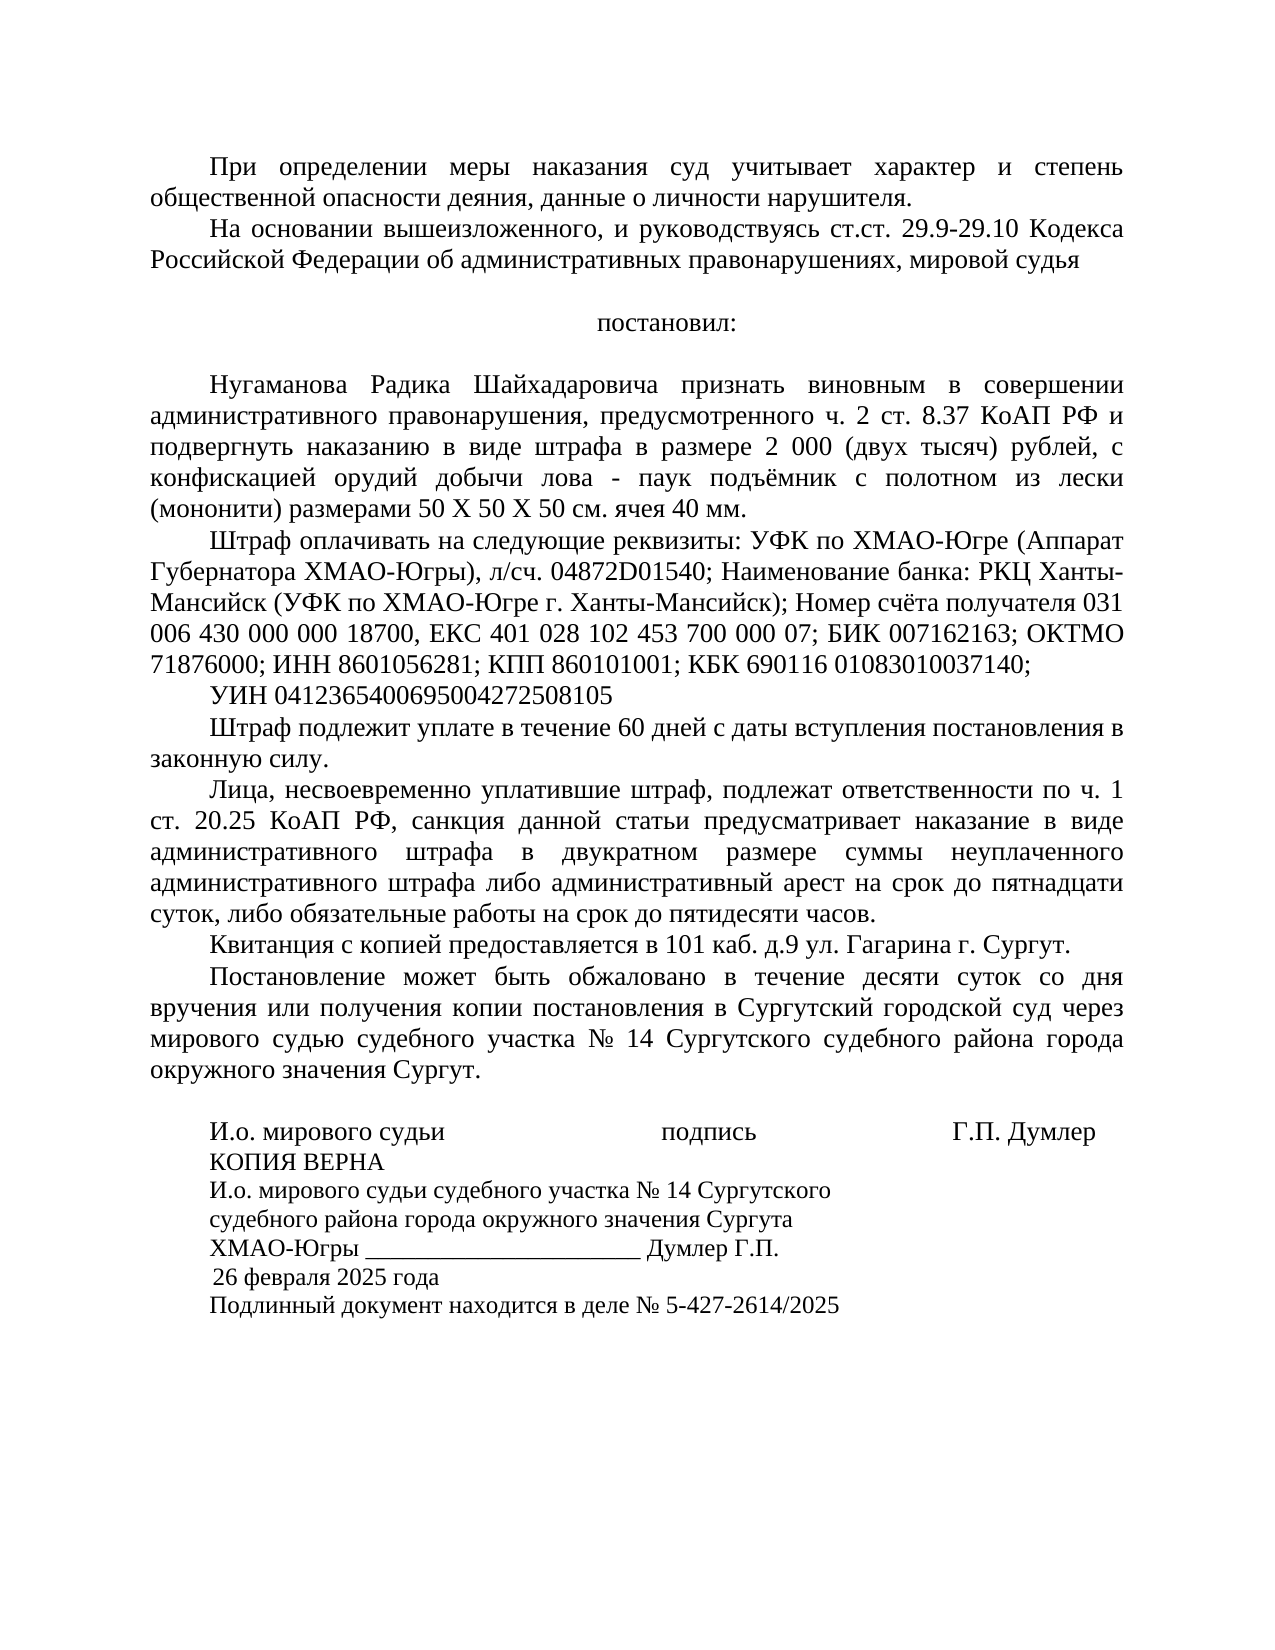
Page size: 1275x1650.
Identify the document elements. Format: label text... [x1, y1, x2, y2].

text И.о. мирового судьи подпись Г.П. Думлер [150, 1116, 1125, 1147]
text Квитанция с копией предоставляется в 101 каб. д.9 ул. Гагарина г. Сургут. [150, 929, 1125, 960]
text Штраф оплачивать на следующие реквизиты: УФК по ХМАО-Югре (Аппарат Губернатора ХМАО-Югры), л/сч. 04872D01540; Наименование банка: РКЦ Ханты-Мансийск (УФК по ХМАО-Югре г. Ханты-Мансийск); Номер счёта получателя 031 006 430 000 000 18700, ЕКС 401 028 102 453 700 000 07; БИК 007162163; ОКТМО 71876000; ИНН 8601056281; КПП 860101001; КБК 690116 01083010037140; [150, 524, 1125, 679]
text КОПИЯ ВЕРНА [150, 1147, 1125, 1175]
text ХМАО-Югры ______________________ Думлер Г.П. [150, 1233, 1125, 1262]
text 26 февраля 2025 года [150, 1262, 1125, 1290]
text При определении меры наказания суд учитывает характер и степень общественной опасности деяния, данные о личности нарушителя. [150, 150, 1125, 212]
text Нугаманова Радика Шайхадаровича признать виновным в совершении административного правонарушения, предусмотренного ч. 2 ст. 8.37 КоАП РФ и подвергнуть наказанию в виде штрафа в размере 2 000 (двух тысяч) рублей, с конфискацией орудий добычи лова - паук подъёмник с полотном из лески (мононити) размерами 50 Х 50 Х 50 см. ячея 40 мм. [150, 368, 1125, 524]
text Постановление может быть обжаловано в течение десяти суток со дня вручения или получения копии постановления в Сургутский городской суд через мирового судью судебного участка № 14 Сургутского судебного района города окружного значения Сургут. [150, 960, 1125, 1084]
text И.о. мирового судьи судебного участка № 14 Сургутского [150, 1175, 1125, 1204]
text постановил: [150, 306, 1125, 337]
text Лица, несвоевременно уплатившие штраф, подлежат ответственности по ч. 1 ст. 20.25 КоАП РФ, санкция данной статьи предусматривает наказание в виде административного штрафа в двукратном размере суммы неуплаченного административного штрафа либо административный арест на срок до пятнадцати суток, либо обязательные работы на срок до пятидесяти часов. [150, 773, 1125, 929]
text Штраф подлежит уплате в течение 60 дней с даты вступления постановления в законную силу. [150, 711, 1125, 773]
text УИН 0412365400695004272508105 [150, 679, 1125, 711]
text На основании вышеизложенного, и руководствуясь ст.ст. 29.9-29.10 Кодекса Российской Федерации об административных правонарушениях, мировой судья [150, 212, 1125, 274]
text судебного района города окружного значения Сургута [150, 1204, 1125, 1233]
text Подлинный документ находится в деле № 5-427-2614/2025 [150, 1290, 1125, 1319]
